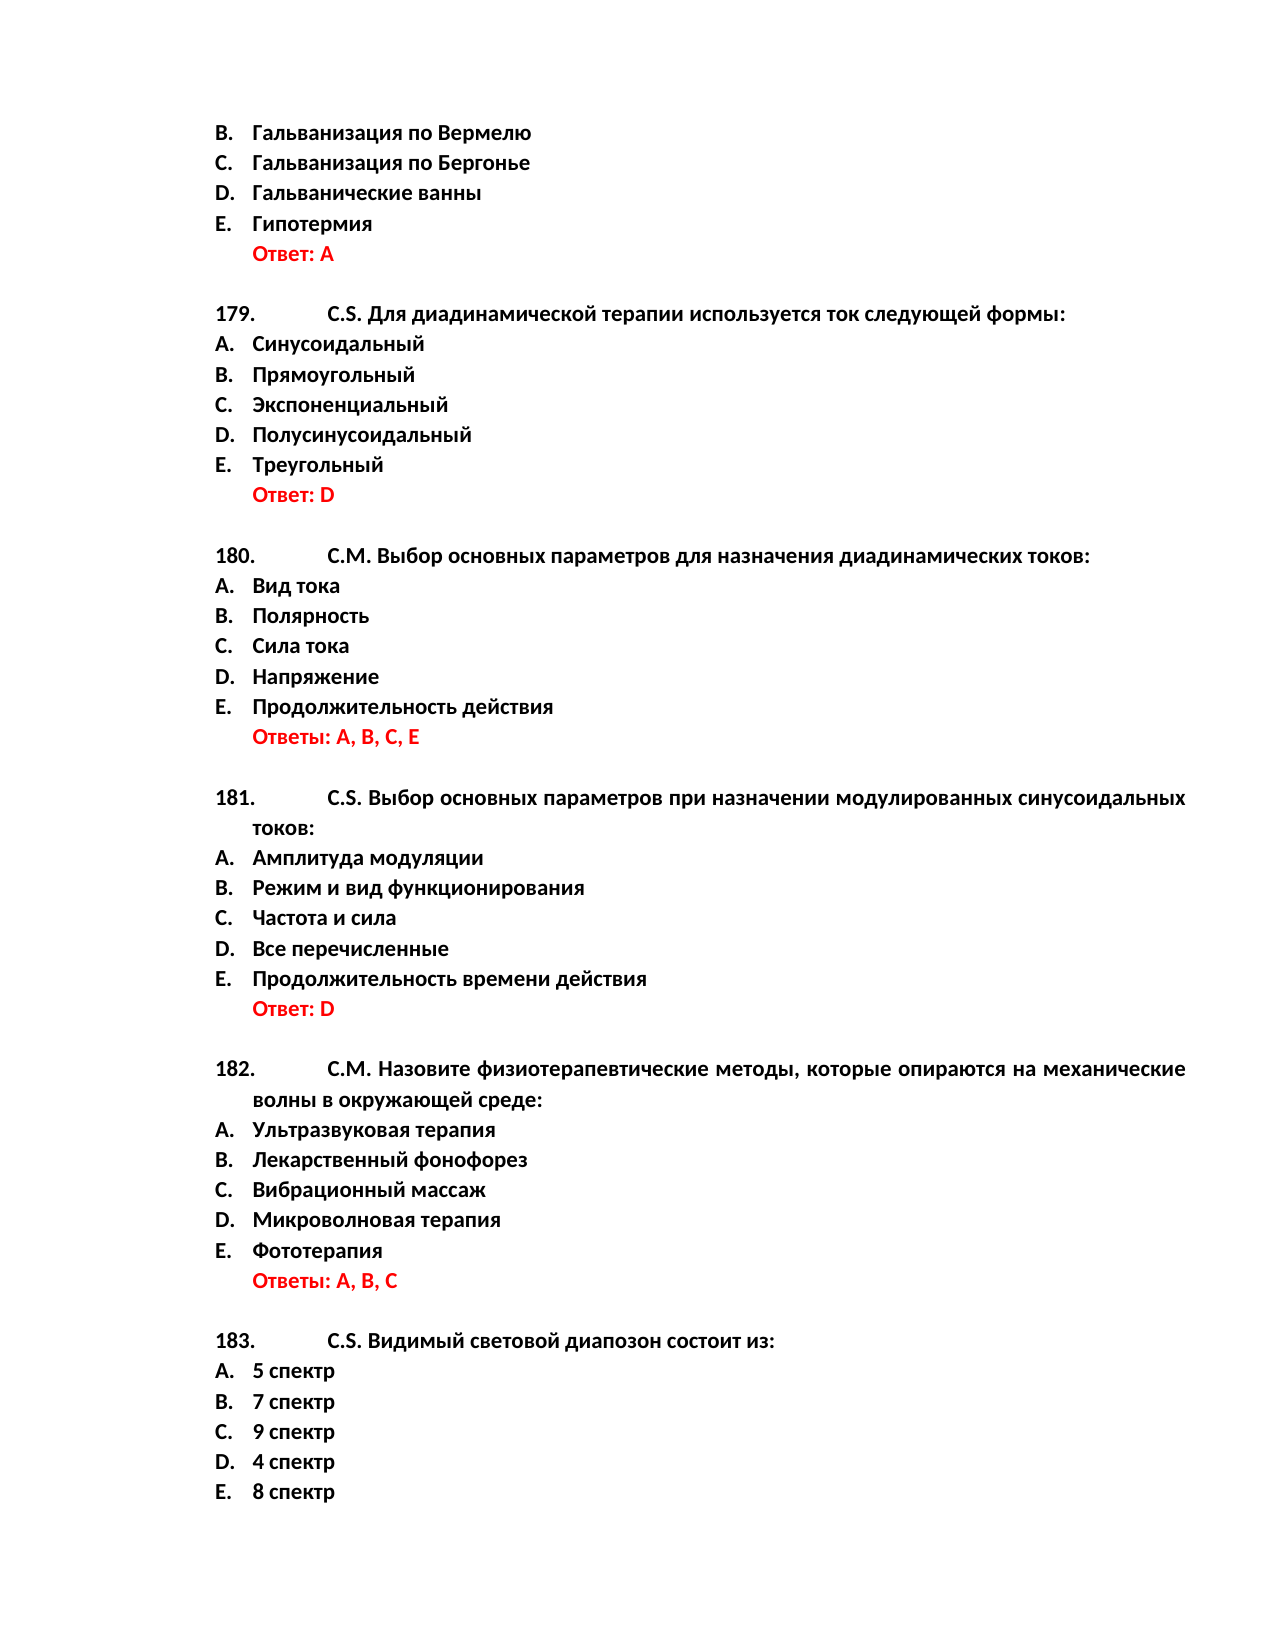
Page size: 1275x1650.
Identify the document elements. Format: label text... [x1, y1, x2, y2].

list Полусинусоидальный [215, 420, 1186, 448]
list Ответы: A, B, C [252, 1266, 1186, 1294]
list Режим и вид функционирования [215, 873, 1186, 901]
list Амплитуда модуляции [215, 843, 1186, 871]
list C.S. Для диадинамической терапии используется ток следующей формы: [215, 299, 1186, 327]
list Продолжительность времени действия [215, 964, 1186, 992]
list 9 спектр [215, 1417, 1186, 1445]
list C.М. Выбор основных параметров для назначения диадинамических токов: [215, 541, 1186, 569]
list Гальванические ванны [215, 178, 1186, 207]
list Гальванизация по Вермелю [215, 118, 1186, 146]
list Ответ: D [252, 481, 1186, 509]
list Полярность [215, 601, 1186, 629]
list 5 спектр [215, 1357, 1186, 1385]
list Прямоугольный [215, 360, 1186, 388]
list Фототерапия [215, 1236, 1186, 1264]
list 4 спектр [215, 1447, 1186, 1475]
list 7 спектр [215, 1387, 1186, 1415]
list Вибрационный массаж [215, 1175, 1186, 1203]
list Напряжение [215, 662, 1186, 690]
list C.S. Выбор основных параметров при назначении модулированных синусоидальных токов: [215, 783, 1186, 841]
list Синусоидальный [215, 329, 1186, 358]
list Микроволновая терапия [215, 1206, 1186, 1234]
list 8 спектр [215, 1477, 1186, 1506]
list Сила тока [215, 632, 1186, 660]
list Лекарственный фонофорез [215, 1145, 1186, 1173]
list Частота и сила [215, 903, 1186, 932]
list Треугольный [215, 450, 1186, 478]
list Ультразвуковая терапия [215, 1115, 1186, 1143]
list Ответ: D [252, 994, 1186, 1022]
list Гальванизация по Бергонье [215, 148, 1186, 176]
list C.М. Назовите физиотерапевтические методы, которые опираются на механические волны в окружающей среде: [215, 1054, 1186, 1113]
list Ответы: A, B, C, E [252, 722, 1186, 750]
list С.S. Видимый световой диапозон состоит из: [215, 1326, 1186, 1354]
list Экспоненциальный [215, 390, 1186, 418]
list Ответ: A [252, 239, 1186, 267]
list Продолжительность действия [215, 692, 1186, 720]
list Все перечисленные [215, 934, 1186, 962]
list Вид тока [215, 571, 1186, 599]
list Гипотермия [215, 209, 1186, 237]
